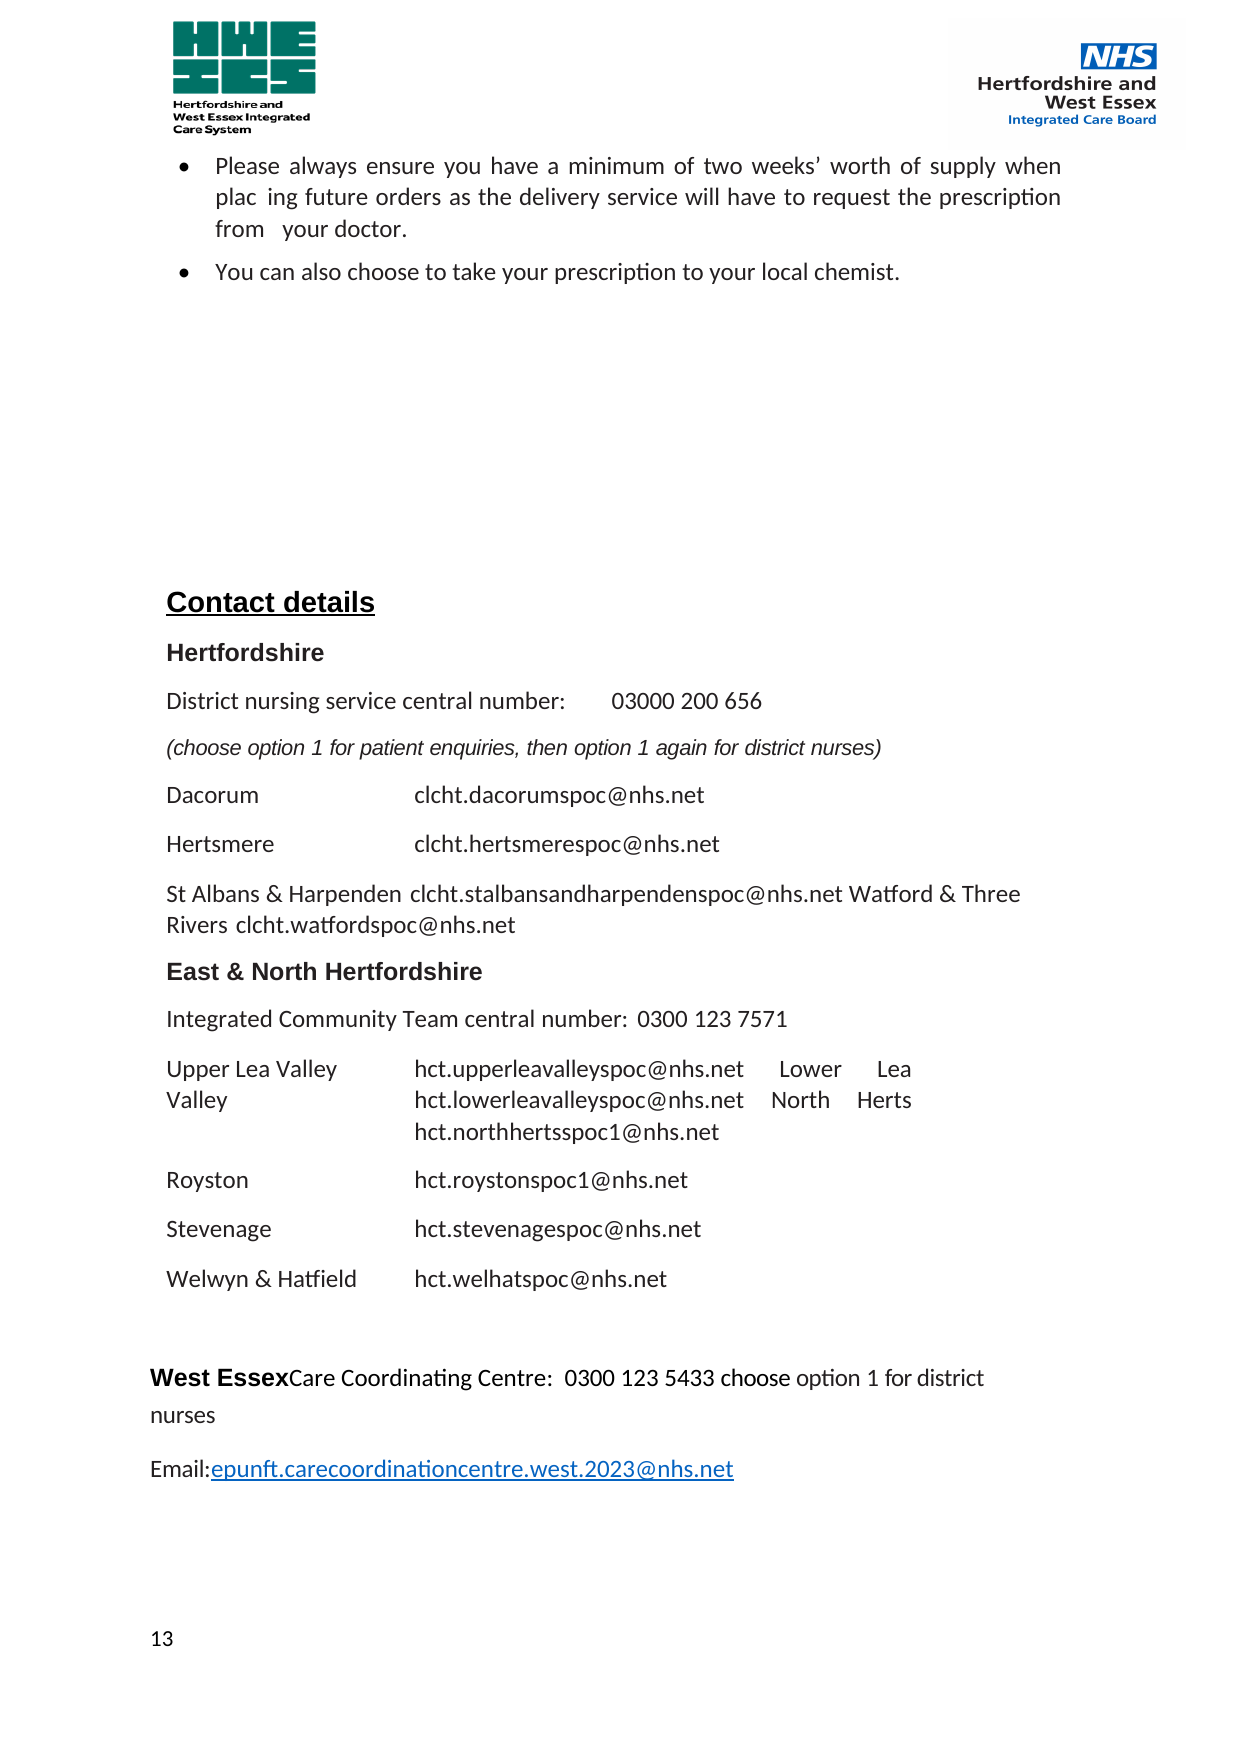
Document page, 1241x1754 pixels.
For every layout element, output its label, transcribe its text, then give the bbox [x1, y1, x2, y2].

text Email:epunft.carecoordinationcentre.west.2023@nhs.net [150, 1453, 1028, 1484]
text Dacorum clcht.dacorumspoc@nhs.net [166, 779, 1090, 809]
picture [150, 4, 338, 150]
text Hertfordshire [166, 638, 1090, 666]
text West EssexCare Coordinating Centre: 0300 123 5433 choose option 1 for district nurses [150, 1362, 1028, 1430]
list You can also choose to take your prescription to your local chemist. [178, 256, 1090, 287]
text Contact details [166, 585, 1090, 618]
text East & North Hertfordshire [166, 957, 1053, 986]
text St Albans & Harpenden clcht.stalbansandharpendenspoc@nhs.net Watford & Three Rivers clcht.watfordspoc@nhs.net [166, 878, 1053, 940]
text Upper Lea Valley hct.upperleavalleyspoc@nhs.net Lower Lea Valley hct.lowerleavalleyspoc@nhs.net North Herts hct.northhertsspoc1@nhs.net [166, 1053, 912, 1146]
text Hertsmere clcht.hertsmerespoc@nhs.net [166, 828, 1090, 859]
picture [948, 18, 1187, 150]
text Welwyn & Hatfield hct.welhatspoc@nhs.net [166, 1263, 1090, 1294]
text (choose option 1 for patient enquiries, then option 1 again for district nurses) [166, 735, 1090, 760]
text District nursing service central number: 03000 200 656 [166, 685, 1090, 716]
text Integrated Community Team central number: 0300 123 7571 [166, 1004, 1090, 1034]
text Stevenage hct.stevenagespoc@nhs.net [166, 1213, 1090, 1244]
list Please always ensure you have a minimum of two weeks’ worth of supply when plac ing future orders as the delivery service will have to request the prescription from your doctor. [178, 150, 1062, 243]
text Royston hct.roystonspoc1@nhs.net [166, 1164, 1090, 1194]
